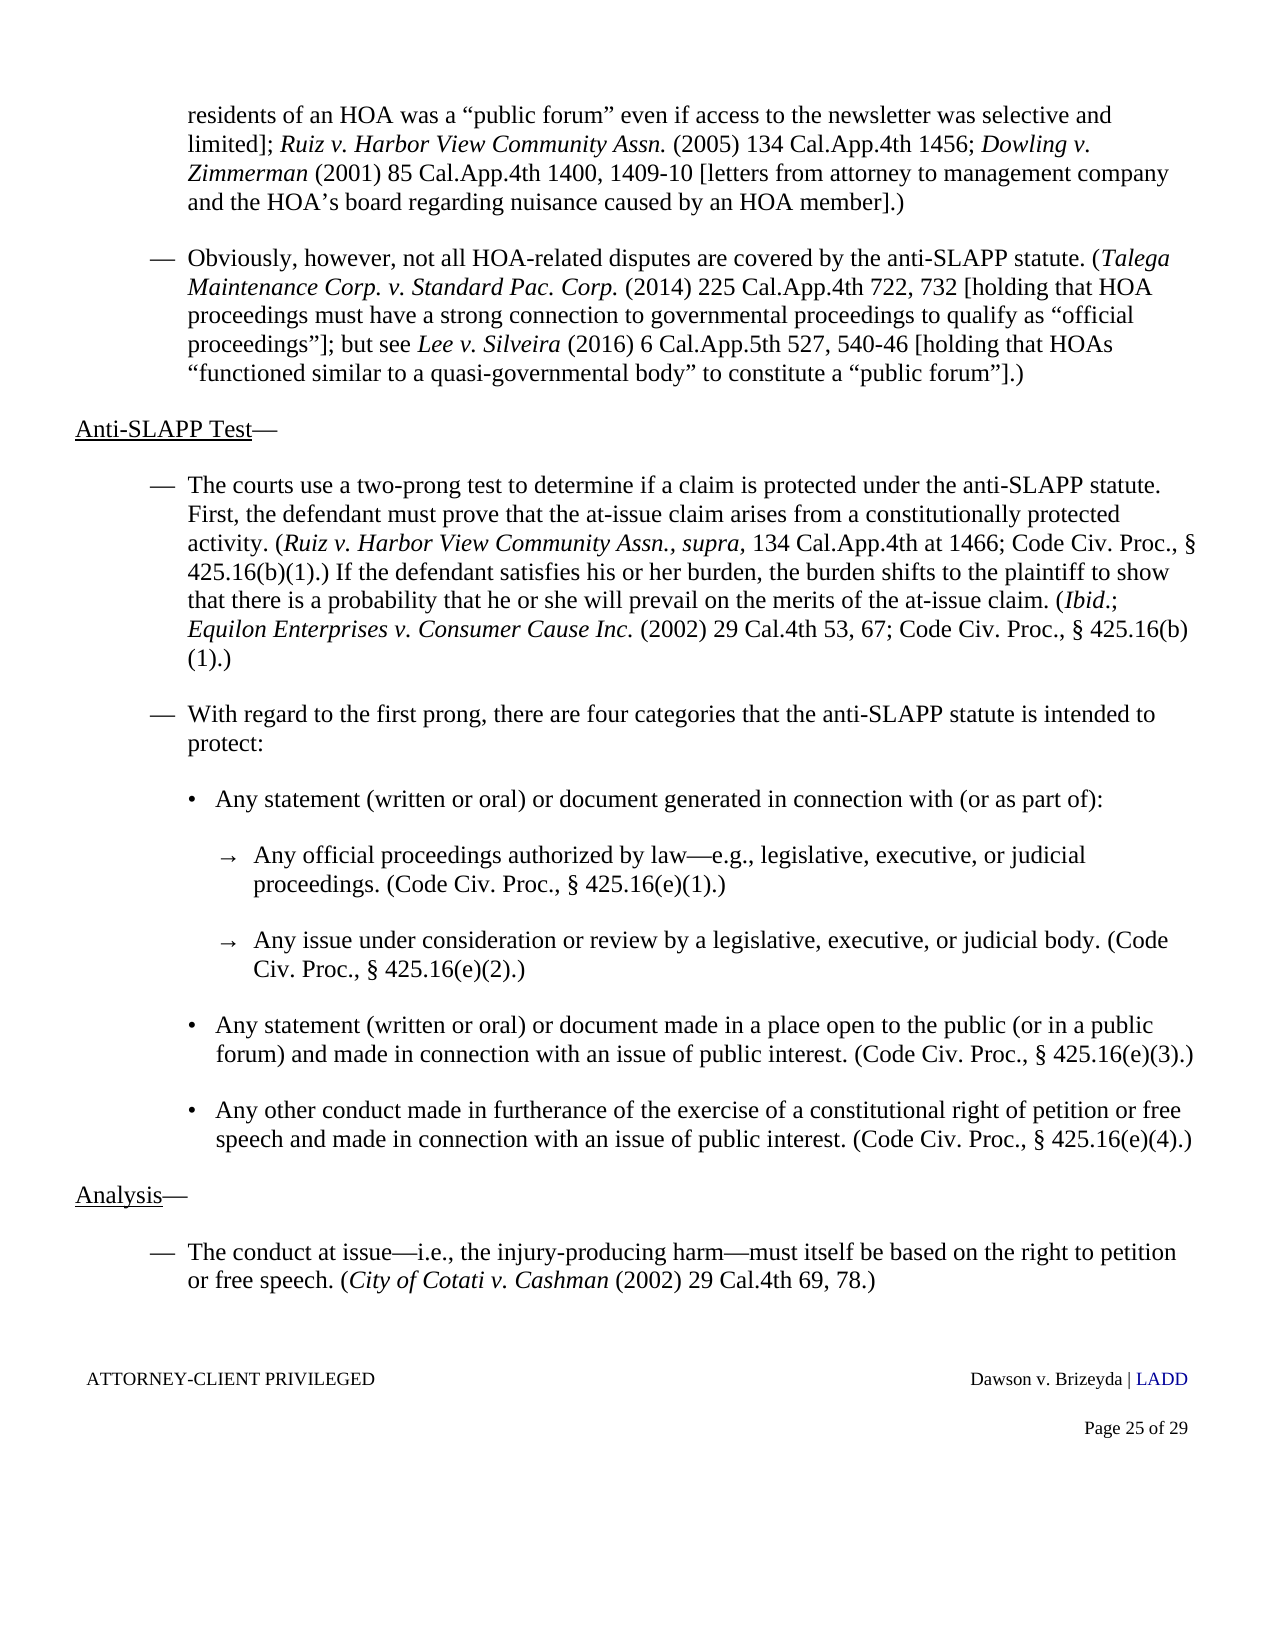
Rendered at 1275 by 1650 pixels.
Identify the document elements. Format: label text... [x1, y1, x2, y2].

text • Any statement (written or oral) or document made in a place open to the public (or in a public forum) and made in connection with an issue of public interest. (Code Civ. Proc., § 425.16(e)(3).) [187, 1011, 1200, 1068]
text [150, 101, 1200, 216]
text • Any other conduct made in furtherance of the exercise of a constitutional right of petition or free speech and made in connection with an issue of public interest. (Code Civ. Proc., § 425.16(e)(4).) [187, 1096, 1200, 1153]
text → Any official proceedings authorized by law—e.g., legislative, executive, or judicial proceedings. (Code Civ. Proc., § 425.16(e)(1).) [216, 841, 1200, 898]
text Analysis— [75, 1181, 1200, 1209]
text — The courts use a two-prong test to determine if a claim is protected under the anti-SLAPP statute. First, the defendant must prove that the at-issue claim arises from a constitutionally protected activity. (Ruiz v. Harbor View Community Assn., supra, 134 Cal.App.4th at 1466; Code Civ. Proc., § 425.16(b)(1).) If the defendant satisfies his or her burden, the burden shifts to the plaintiff to show that there is a probability that he or she will prevail on the merits of the at-issue claim. (Ibid.; Equilon Enterprises v. Consumer Cause Inc. (2002) 29 Cal.4th 53, 67; Code Civ. Proc., § 425.16(b)(1).) [150, 471, 1200, 672]
text Anti-SLAPP Test— [75, 414, 1200, 443]
text • Any statement (written or oral) or document generated in connection with (or as part of): [187, 784, 1200, 813]
text → Any issue under consideration or review by a legislative, executive, or judicial body. (Code Civ. Proc., § 425.16(e)(2).) [216, 926, 1200, 983]
text — Obviously, however, not all HOA-related disputes are covered by the anti-SLAPP statute. (Talega Maintenance Corp. v. Standard Pac. Corp. (2014) 225 Cal.App.4th 722, 732 [holding that HOA proceedings must have a strong connection to governmental proceedings to qualify as “official proceedings”]; but see Lee v. Silveira (2016) 6 Cal.App.5th 527, 540-46 [holding that HOAs “functioned similar to a quasi-governmental body” to constitute a “public forum”].) [150, 243, 1200, 387]
text — With regard to the first prong, there are four categories that the anti-SLAPP statute is intended to protect: [150, 699, 1200, 757]
text — The conduct at issue—i.e., the injury-producing harm—must itself be based on the right to petition or free speech. (City of Cotati v. Cashman (2002) 29 Cal.4th 69, 78.) [150, 1237, 1200, 1294]
